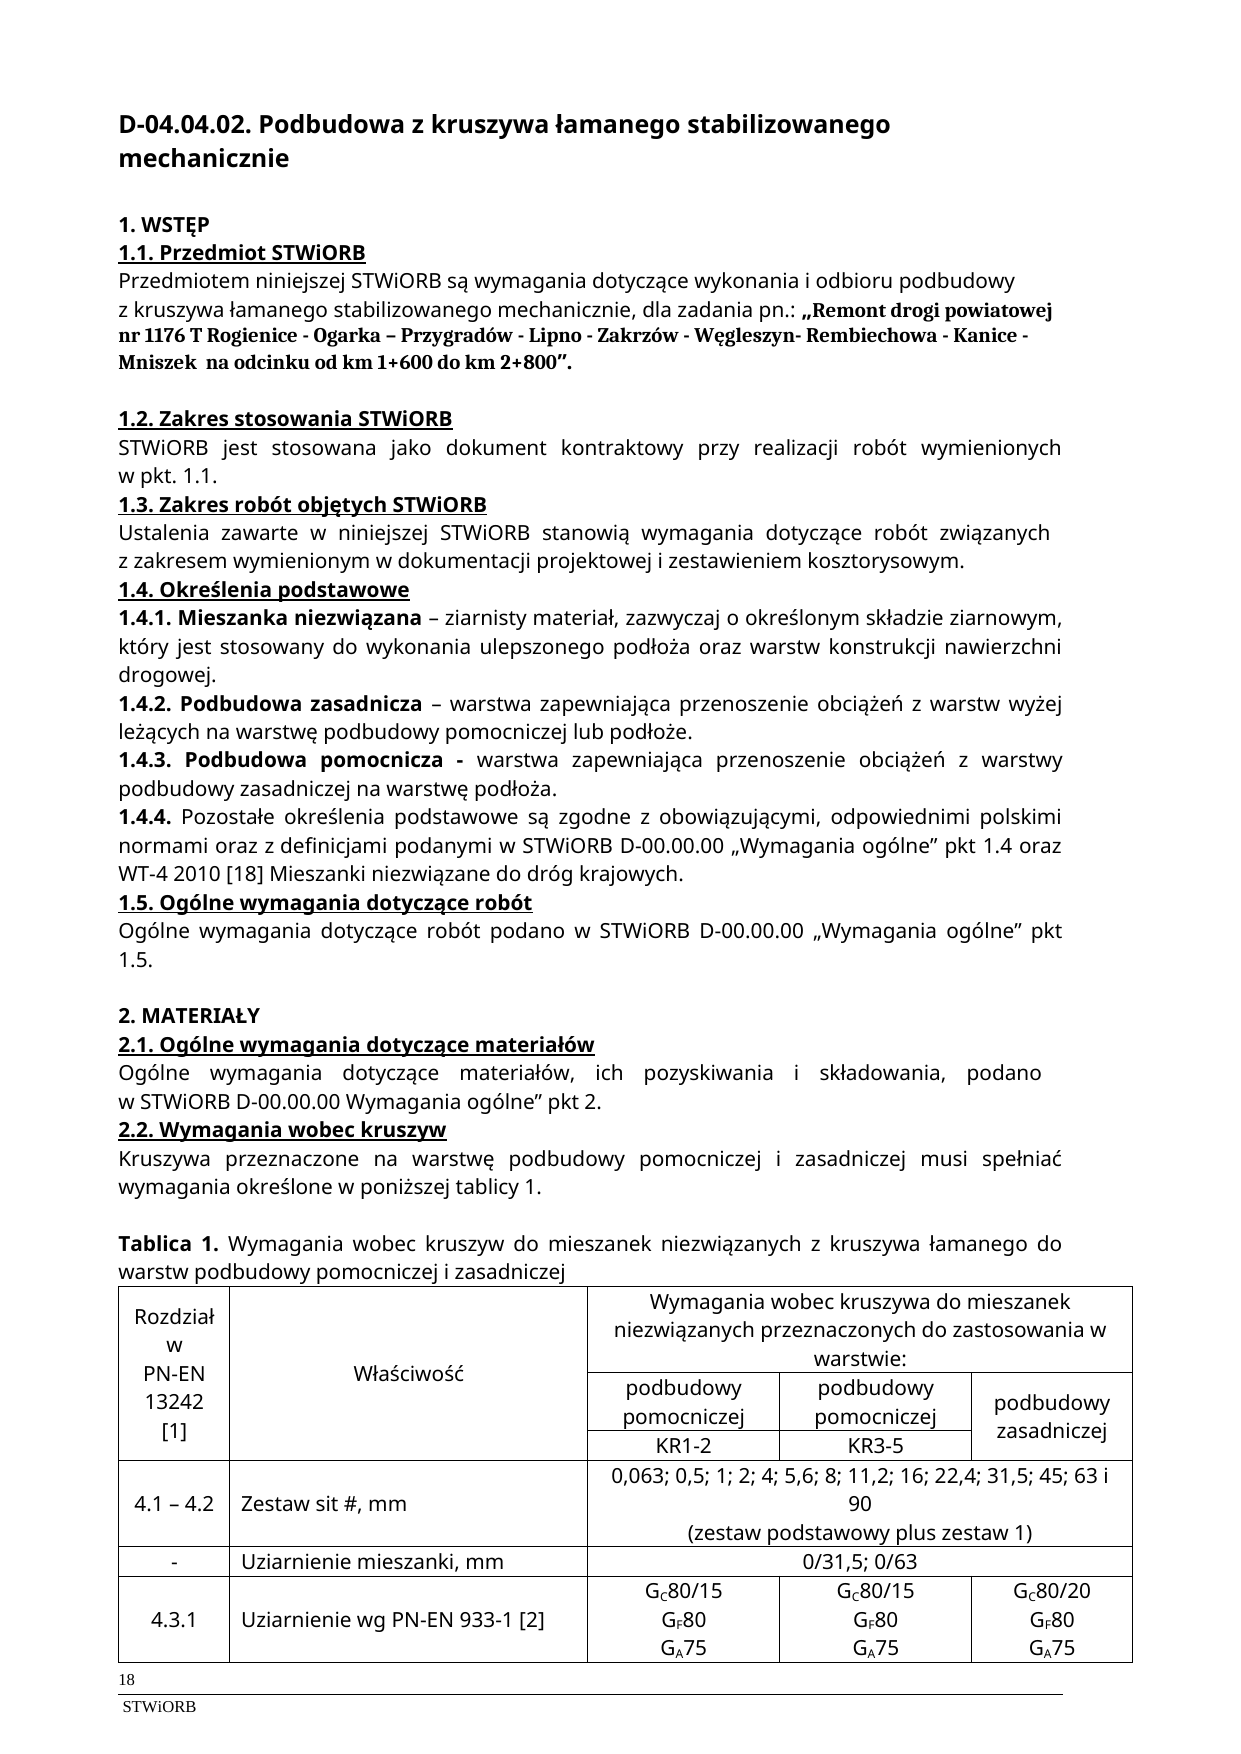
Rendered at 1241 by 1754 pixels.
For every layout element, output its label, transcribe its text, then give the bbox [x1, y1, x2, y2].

table_cell podbudowy zasadniczej [972, 1373, 1132, 1460]
table_cell podbudowy pomocniczej [588, 1373, 779, 1430]
table_cell GC80/15 GF80 GA75 [780, 1577, 971, 1662]
table_header Rozdział w PN-EN 13242 [1] [119, 1287, 229, 1460]
table_cell Uziarnienie mieszanki, mm [230, 1547, 587, 1576]
table_cell - [119, 1547, 229, 1576]
text 1.4. Określenia podstawowe [118, 575, 1063, 603]
text 1.1. Przedmiot STWiORB [118, 238, 1063, 267]
table_cell 0,063; 0,5; 1; 2; 4; 5,6; 8; 11,2; 16; 22,4; 31,5; 45; 63 i 90 (zestaw podstawowy plus zestaw 1) [588, 1461, 1132, 1546]
table_cell 4.1 – 4.2 [119, 1461, 229, 1546]
text 2. MATERIAŁY [118, 1002, 1063, 1030]
subtitle D-04.04.02. Podbudowa z kruszywa łamanego stabilizowanego mechanicznie [118, 107, 1063, 175]
text Przedmiotem niniejszej STWiORB są wymagania dotyczące wykonania i odbioru podbudowy z kruszywa łamanego stabilizowanego mechanicznie, dla zadania pn.: „Remont drogi powiatowej nr 1176 T Rogienice - Ogarka – Przygradów - Lipno - Zakrzów - Węgleszyn- Rembiechowa - Kanice - Mniszek na odcinku od km 1+600 do km 2+800”. [118, 267, 1063, 376]
table_cell KR3-5 [780, 1431, 971, 1460]
text 1.4.1. Mieszanka niezwiązana – ziarnisty materiał, zazwyczaj o określonym składzie ziarnowym, który jest stosowany do wykonania ulepszonego podłoża oraz warstw konstrukcji nawierzchni drogowej. [118, 603, 1063, 689]
text 1.2. Zakres stosowania STWiORB [118, 404, 1063, 433]
text 1.4.4. Pozostałe określenia podstawowe są zgodne z obowiązującymi, odpowiednimi polskimi normami oraz z definicjami podanymi w STWiORB D-00.00.00 „Wymagania ogólne” pkt 1.4 oraz WT-4 2010 [18] Mieszanki niezwiązane do dróg krajowych. [118, 802, 1063, 888]
table_cell Zestaw sit #, mm [230, 1461, 587, 1546]
table_cell Uziarnienie wg PN-EN 933-1 [2] [230, 1577, 587, 1662]
text Tablica 1. Wymagania wobec kruszyw do mieszanek niezwiązanych z kruszywa łamanego do warstw podbudowy pomocniczej i zasadniczej [118, 1229, 1063, 1286]
text 1. WSTĘP [118, 210, 1063, 238]
table_cell GC80/15 GF80 GA75 [588, 1577, 779, 1662]
table_header Właściwość [230, 1287, 587, 1460]
text Ogólne wymagania dotyczące robót podano w STWiORB D-00.00.00 „Wymagania ogólne” pkt 1.5. [118, 916, 1063, 973]
text Ogólne wymagania dotyczące materiałów, ich pozyskiwania i składowania, podano w STWiORB D-00.00.00 Wymagania ogólne” pkt 2. [118, 1058, 1063, 1115]
text 2.2. Wymagania wobec kruszyw [118, 1115, 1063, 1144]
table_cell 0/31,5; 0/63 [588, 1547, 1132, 1576]
table_cell podbudowy pomocniczej [780, 1373, 971, 1430]
table_header Wymagania wobec kruszywa do mieszanek niezwiązanych przeznaczonych do zastosowania w warstwie: [588, 1287, 1132, 1372]
text 1.4.2. Podbudowa zasadnicza – warstwa zapewniająca przenoszenie obciążeń z warstw wyżej leżących na warstwę podbudowy pomocniczej lub podłoże. [118, 689, 1063, 746]
table_cell 4.3.1 [119, 1577, 229, 1662]
text 2.1. Ogólne wymagania dotyczące materiałów [118, 1030, 1063, 1058]
text 1.4.3. Podbudowa pomocnicza - warstwa zapewniająca przenoszenie obciążeń z warstwy podbudowy zasadniczej na warstwę podłoża. [118, 746, 1063, 802]
table_cell GC80/20 GF80 GA75 [972, 1577, 1132, 1662]
text STWiORB jest stosowana jako dokument kontraktowy przy realizacji robót wymienionych w pkt. 1.1. [118, 433, 1063, 490]
table_cell KR1-2 [588, 1431, 779, 1460]
text 1.5. Ogólne wymagania dotyczące robót [118, 888, 1063, 916]
text 1.3. Zakres robót objętych STWiORB [118, 490, 1063, 518]
text Kruszywa przeznaczone na warstwę podbudowy pomocniczej i zasadniczej musi spełniać wymagania określone w poniższej tablicy 1. [118, 1144, 1063, 1201]
text Ustalenia zawarte w niniejszej STWiORB stanowią wymagania dotyczące robót związanych z zakresem wymienionym w dokumentacji projektowej i zestawieniem kosztorysowym. [118, 518, 1063, 575]
